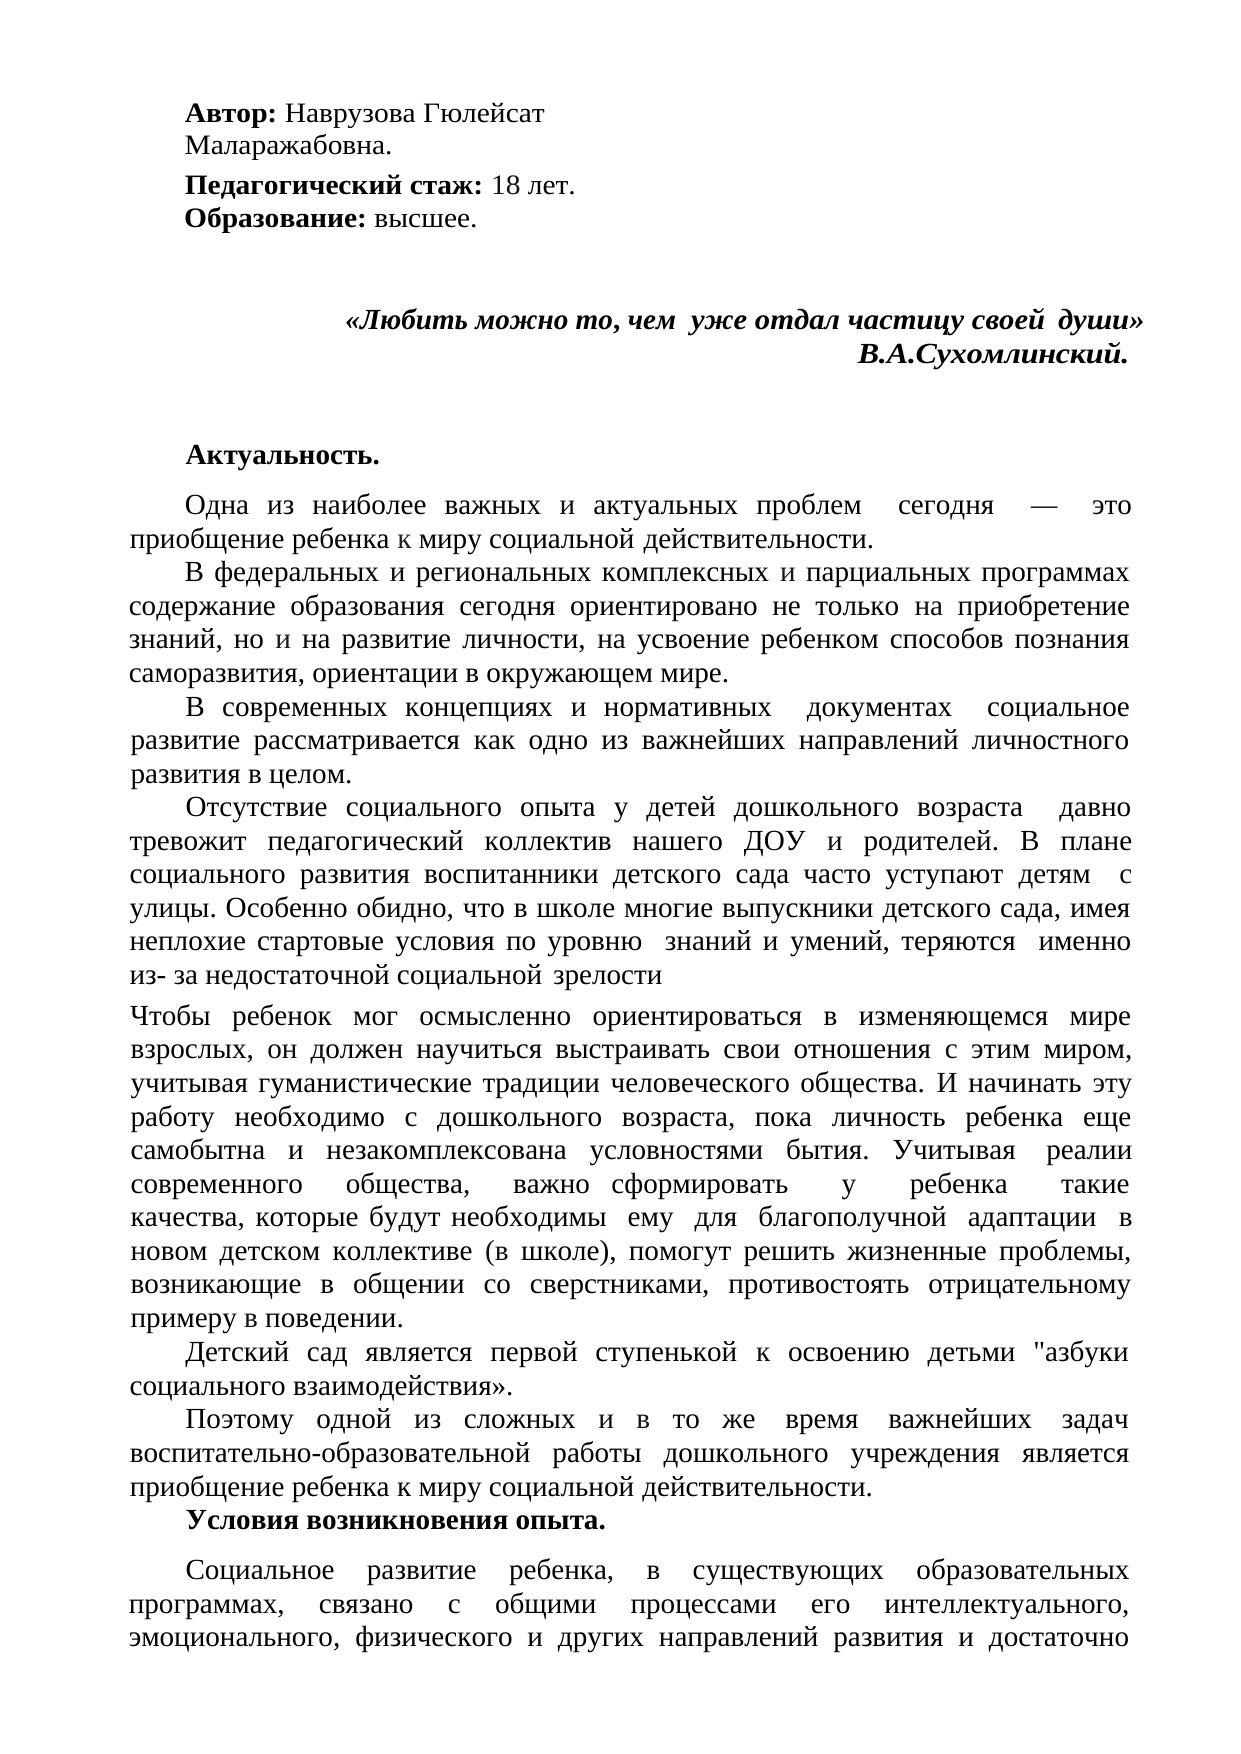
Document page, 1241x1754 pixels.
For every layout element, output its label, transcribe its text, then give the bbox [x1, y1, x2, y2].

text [128, 1552, 1130, 1653]
text Детский сад является первой ступенькой к освоению детьми "азбуки социального взаимодействия». [129, 1334, 1129, 1402]
text Поэтому одной из сложных и в то же время важнейших задач воспитательно-образовательной работы дошкольного учреждения является приобщение ребенка к миру социальной действительности. [129, 1402, 1130, 1502]
text В современных концепциях и нормативных документах социальное развитие рассматривается как одно из важнейших направлений личностного развития в целом. [130, 689, 1130, 789]
text Одна из наиболее важных и актуальных проблем сегодня — это приобщение ребенка к миру социальной действительности. [129, 487, 1132, 554]
subtitle Условия возникновения опыта. [185, 1502, 1144, 1536]
text Автор: Наврузова Гюлейсат Маларажабовна. [184, 96, 747, 161]
text Отсутствие социального опыта у детей дошкольного возраста давно тревожит педагогический коллектив нашего ДОУ и родителей. В плане социального развития воспитанники детского сада часто уступают детям с улицы. Особенно обидно, что в школе многие выпускники детского сада, имея неплохие стартовые условия по уровню знаний и умений, теряются именно из- за недостаточной социальной зрелости [129, 789, 1132, 991]
text В федеральных и региональных комплексных и парциальных программах содержание образования сегодня ориентировано не только на приобретение знаний, но и на развитие личности, на усвоение ребенком способов познания саморазвития, ориентации в окружающем мире. [128, 554, 1130, 689]
text Педагогический стаж: 18 лет. [184, 168, 747, 201]
text Образование: высшее. [184, 201, 1144, 234]
text Актуальность. [185, 437, 1144, 470]
text «Любить можно то, чем уже отдал частицу своей души» [184, 302, 1144, 336]
text В.А.Сухомлинский. [117, 336, 1129, 369]
text Чтобы ребенок мог осмысленно ориентироваться в изменяющемся мире взрослых, он должен научиться выстраивать свои отношения с этим миром, учитывая гуманистические традиции человеческого общества. И начинать эту работу необходимо с дошкольного возраста, пока личность ребенка еще самобытна и незакомплексована условностями бытия. Учитывая реалии современного общества, важно сформировать у ребенка такие качества, которые будут необходимы ему для благополучной адаптации в новом детском коллективе (в школе), помогут решить жизненные проблемы, возникающие в общении со сверстниками, противостоять отрицательному примеру в поведении. [130, 998, 1132, 1333]
